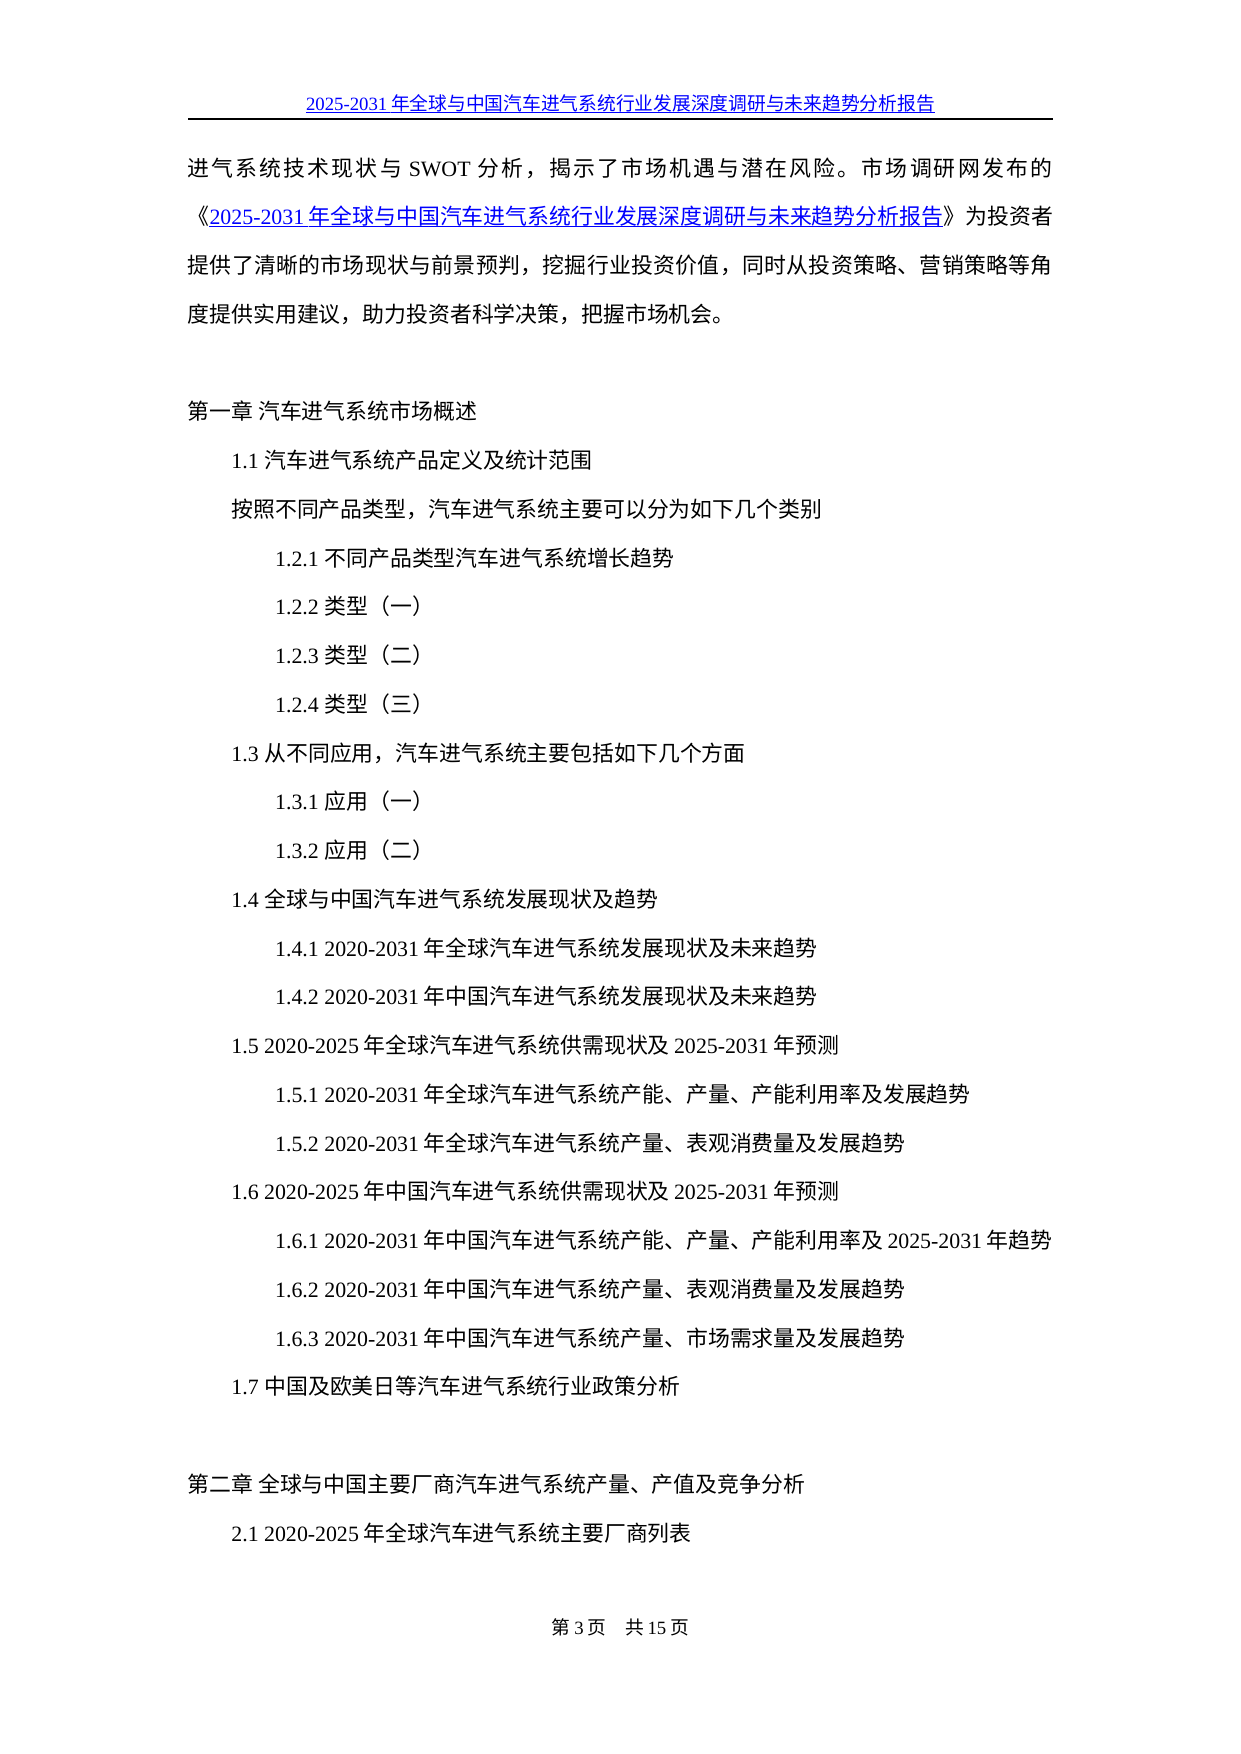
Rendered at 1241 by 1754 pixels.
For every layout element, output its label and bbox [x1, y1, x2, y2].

text [187, 150, 1053, 1548]
